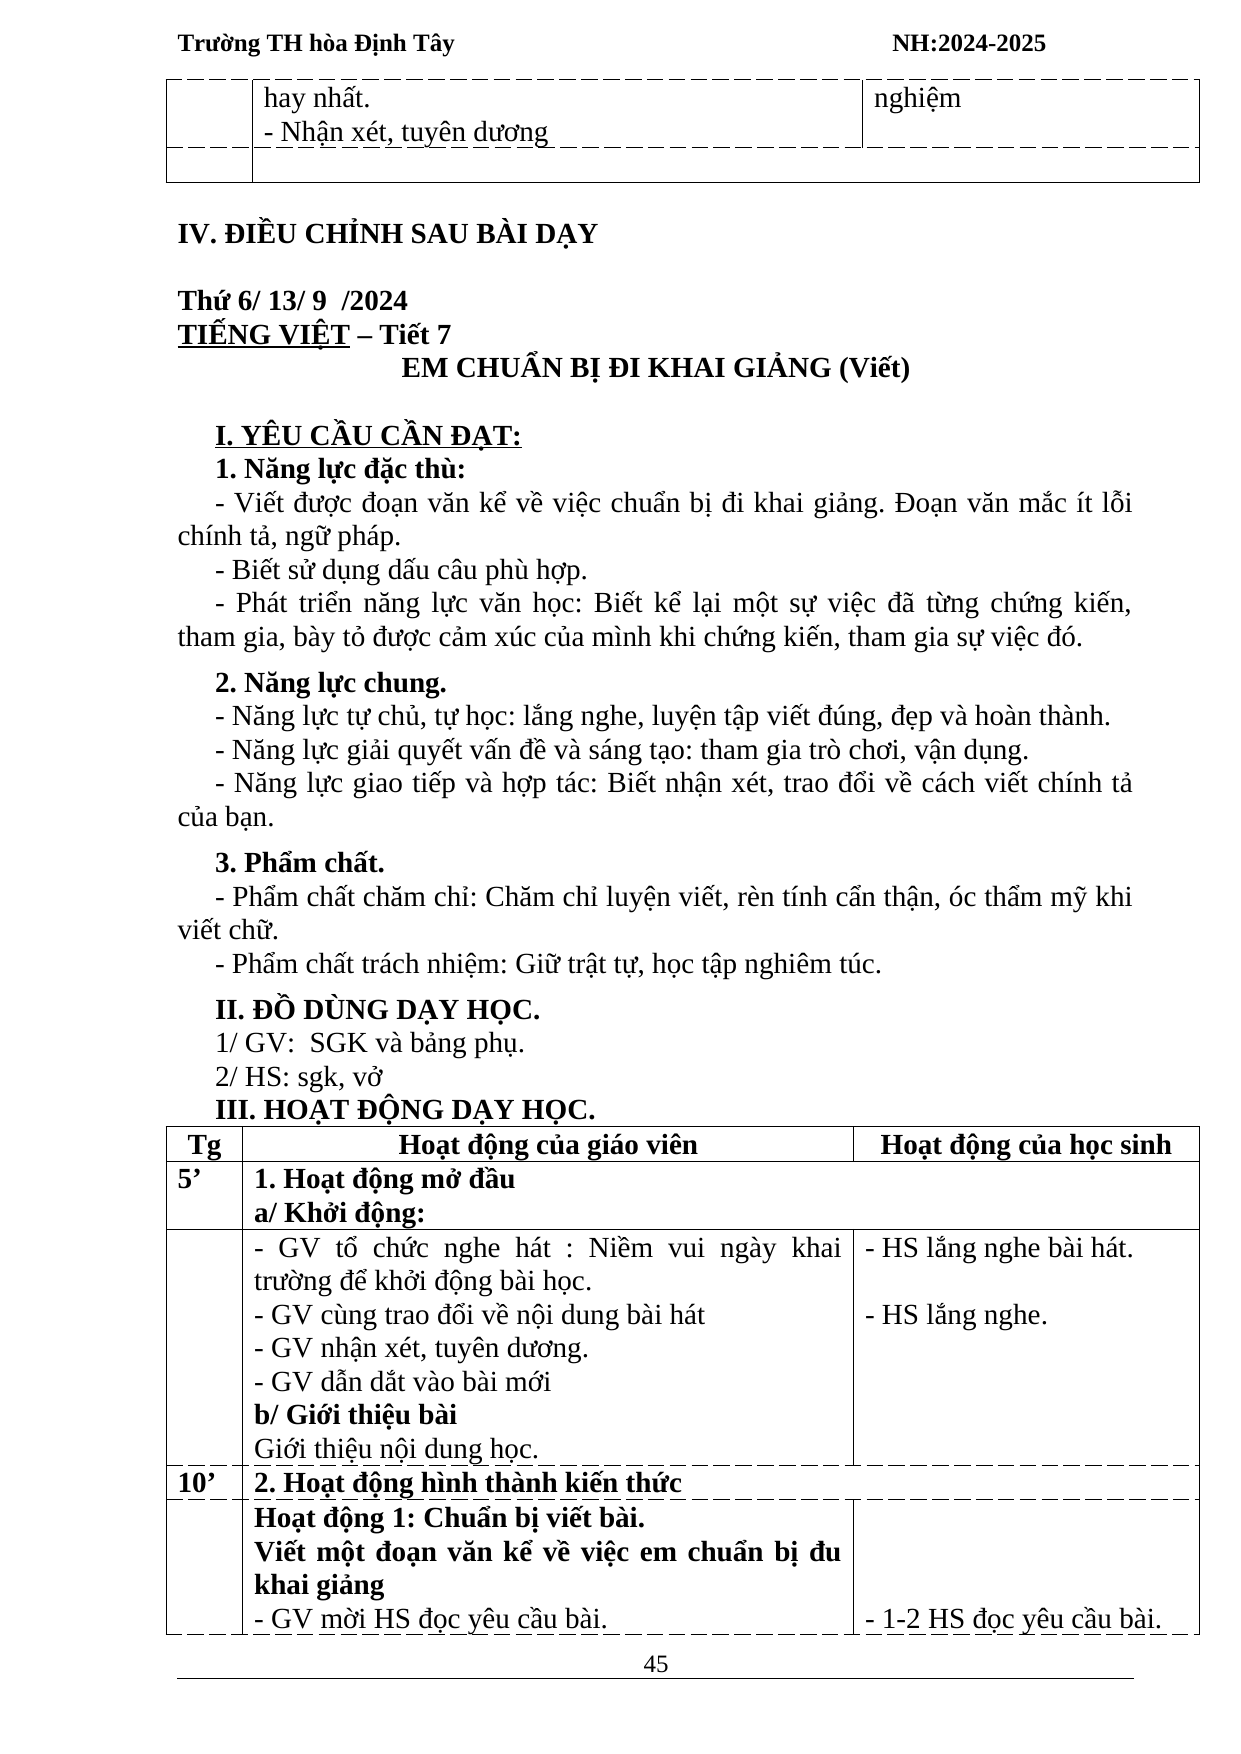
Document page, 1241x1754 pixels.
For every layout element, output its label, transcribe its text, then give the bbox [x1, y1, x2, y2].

text - Viết được đoạn văn kể về việc chuẩn bị đi khai giảng. Đoạn văn mắc ít lỗi chính tả, ngữ pháp. [177, 485, 1134, 552]
text 1. Năng lực đặc thù: [177, 451, 1134, 485]
text IV. ĐIỀU CHỈNH SAU BÀI DẠY [177, 216, 1134, 250]
text 1/ GV: SGK và bảng phụ. [177, 1025, 1134, 1059]
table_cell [863, 79, 1199, 147]
text - Phát triển năng lực văn học: Biết kể lại một sự việc đã từng chứng kiến, tham gia, bày tỏ được cảm xúc của mình khi chứng kiến, tham gia sự việc đó. [177, 585, 1134, 652]
text I. YÊU CẦU CẦN ĐẠT: [177, 418, 1134, 451]
text II. ĐỒ DÙNG DẠY HỌC. [177, 992, 1134, 1025]
text TIẾNG VIỆT – Tiết 7 [177, 317, 1134, 351]
table_header Hoạt động của giáo viên [243, 1127, 853, 1161]
table_header Hoạt động của học sinh [854, 1127, 1199, 1161]
text - Phẩm chất trách nhiệm: Giữ trật tự, học tập nghiêm túc. [177, 946, 1134, 979]
text - Năng lực giao tiếp và hợp tác: Biết nhận xét, trao đổi về cách viết chính tả của bạn. [177, 766, 1134, 833]
text 2/ HS: sgk, vở [177, 1059, 1134, 1092]
table_cell [167, 147, 252, 182]
text 3. Phẩm chất. [177, 845, 1134, 879]
table_cell - GV tổ chức nghe hát : Niềm vui ngày khai trường để khởi động bài học. - GV cùng trao đổi về nội dung bài hát - GV nhận xét, tuyên dương. - GV dẫn dắt vào bài mới b/ Giới thiệu bài Giới thiệu nội dung học. [243, 1230, 853, 1464]
text EM CHUẨN BỊ ĐI KHAI GIẢNG (Viết) [177, 351, 1134, 384]
table_cell [167, 79, 252, 147]
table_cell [243, 1499, 853, 1634]
text - Năng lực giải quyết vấn đề và sáng tạo: tham gia trò chơi, vận dụng. [177, 732, 1134, 766]
table_cell [167, 1499, 242, 1634]
table_cell 5’ [167, 1162, 242, 1229]
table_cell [252, 79, 863, 147]
table_cell - HS lắng nghe bài hát. - HS lắng nghe. [854, 1230, 1199, 1464]
text 2. Năng lực chung. [177, 665, 1134, 698]
table_cell 1. Hoạt động mở đầu a/ Khởi động: [243, 1162, 1199, 1229]
table_cell [167, 1230, 242, 1464]
text - Năng lực tự chủ, tự học: lắng nghe, luyện tập viết đúng, đẹp và hoàn thành. [177, 698, 1134, 732]
table_header Tg [167, 1127, 242, 1161]
text III. HOẠT ĐỘNG DẠY HỌC. [177, 1092, 1134, 1126]
text - Biết sử dụng dấu câu phù hợp. [177, 552, 1134, 585]
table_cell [854, 1499, 1199, 1634]
text Thứ 6/ 13/ 9 /2024 [177, 283, 1134, 317]
table_cell 10’ [167, 1465, 242, 1499]
table_cell 2. Hoạt động hình thành kiến thức [243, 1465, 1199, 1499]
table_cell [253, 147, 1199, 182]
text - Phẩm chất chăm chỉ: Chăm chỉ luyện viết, rèn tính cẩn thận, óc thẩm mỹ khi viết chữ. [177, 879, 1134, 946]
